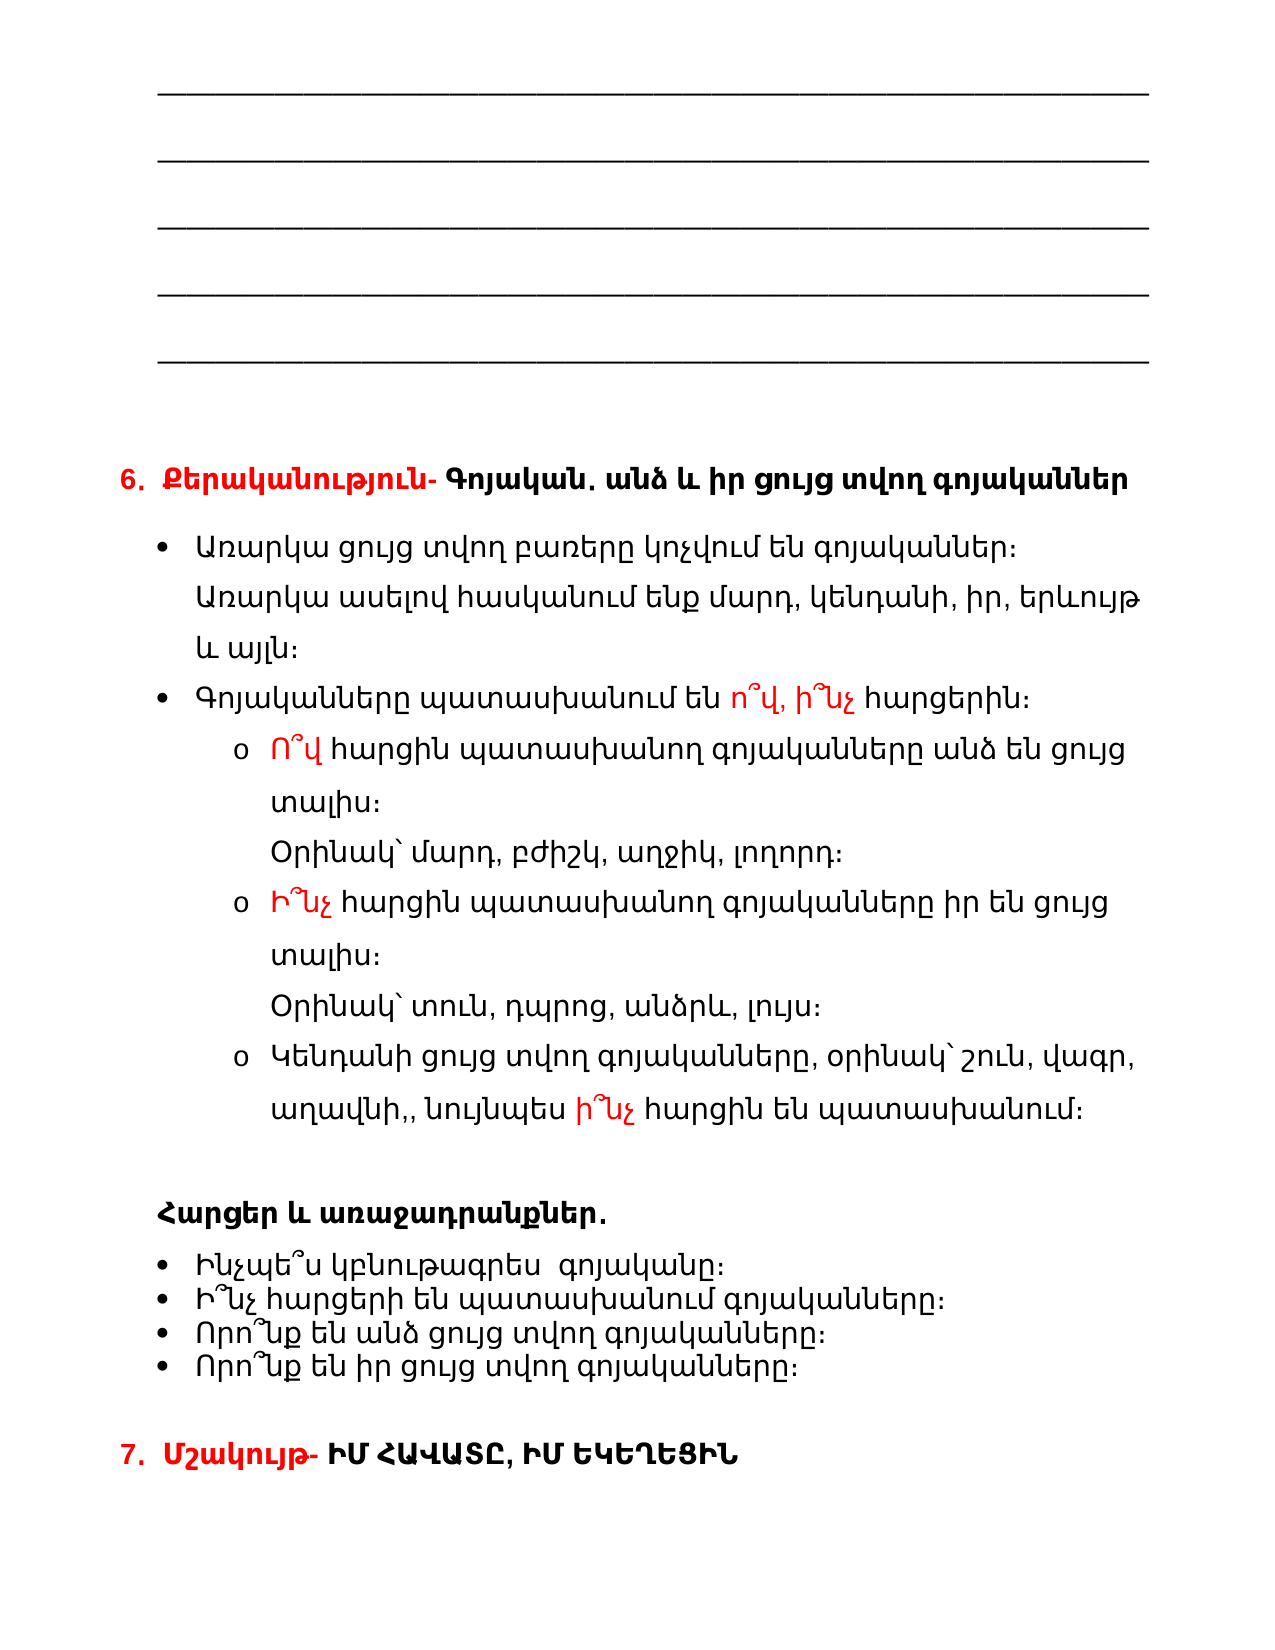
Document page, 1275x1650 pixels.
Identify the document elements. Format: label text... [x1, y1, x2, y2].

list Ինչպե՞ս կբնութագրես գոյականը։ [157, 1248, 1155, 1282]
text 7․ Մշակույթ- ԻՄ ՀԱՎԱՏԸ, ԻՄ ԵԿԵՂԵՑԻՆ [120, 1435, 1155, 1470]
text 6․ Քերականություն- Գոյական․ անձ և իր ցույց տվող գոյականներ [120, 461, 1155, 496]
text Հարցեր և առաջադրանքներ․ [157, 1194, 1155, 1229]
list Առարկա ցույց տվող բառերը կոչվում են գոյականներ։ Առարկա ասելով հասկանում ենք մարդ, կենդանի, իր, երևույթ և այլն։ [157, 530, 1155, 664]
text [157, 75, 1155, 377]
list Ո՞վ հարցին պատասխանող գոյականները անձ են ցույց տալիս։ [232, 732, 1155, 818]
text Օրինակ՝ մարդ, բժիշկ, աղջիկ, լողորդ։ [232, 835, 1155, 868]
text Օրինակ՝ տուն, դպրոց, անձրև, լույս։ [195, 988, 1155, 1022]
list Ի՞նչ հարցին պատասխանող գոյականները իր են ցույց տալիս։ [232, 885, 1155, 972]
list Կենդանի ցույց տվող գոյականները, օրինակ՝ շուն, վագր, աղավնի,, նույնպես ի՞նչ հարցին են պատասխանում։ [232, 1039, 1155, 1125]
list Որո՞նք են անձ ցույց տվող գոյականները։ [157, 1316, 1155, 1349]
list Ի՞նչ հարցերի են պատասխանում գոյականները։ [157, 1282, 1155, 1316]
list Գոյականները պատասխանում են ո՞վ, ի՞նչ հարցերին։ [157, 681, 1155, 715]
list Որո՞նք են իր ցույց տվող գոյականները։ [157, 1349, 1155, 1383]
